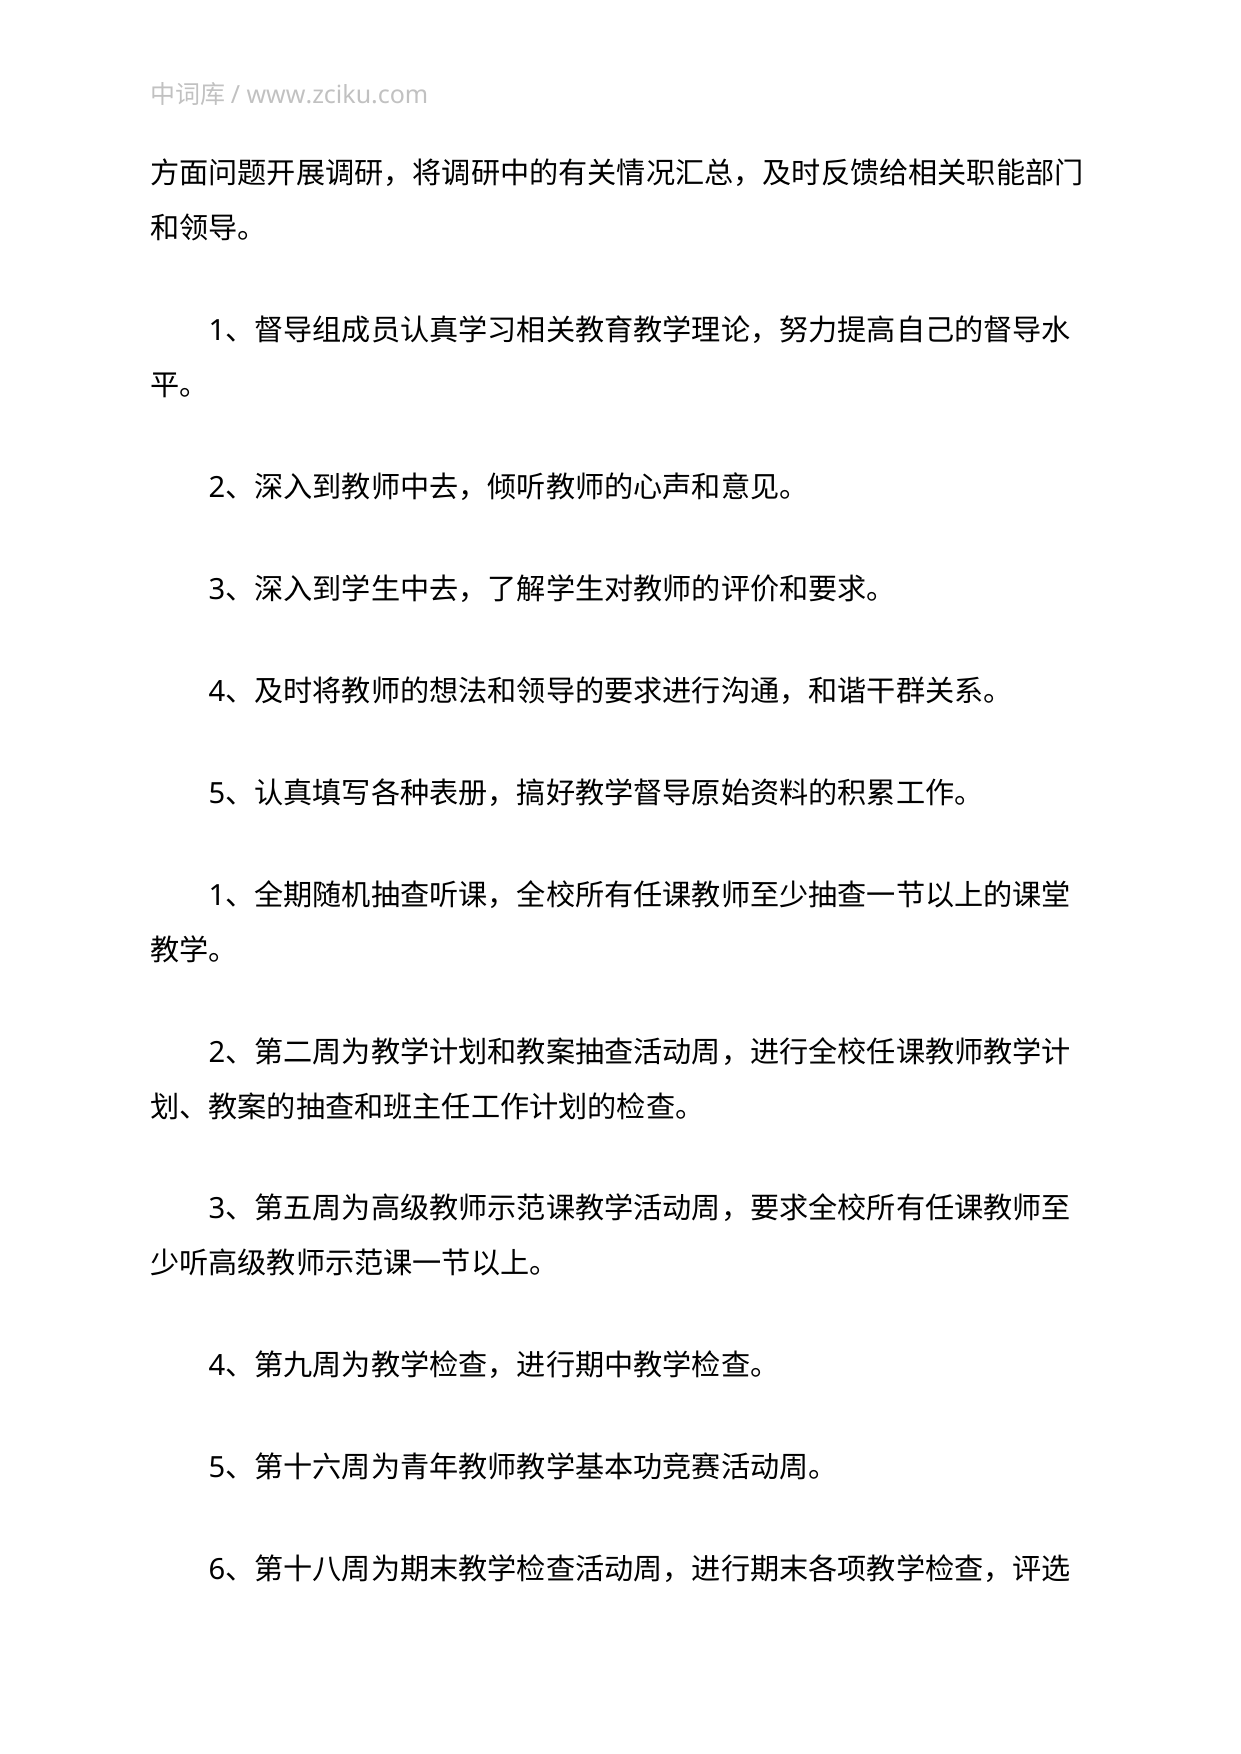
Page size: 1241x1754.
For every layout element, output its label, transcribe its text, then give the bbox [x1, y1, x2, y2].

text 3、第五周为高级教师示范课教学活动周，要求全校所有任课教师至少听高级教师示范课一节以上。 [150, 1185, 1090, 1282]
text 5、第十六周为青年教师教学基本功竞赛活动周。 [150, 1444, 1090, 1486]
text 5、认真填写各种表册，搞好教学督导原始资料的积累工作。 [150, 769, 1090, 812]
text 4、及时将教师的想法和领导的要求进行沟通，和谐干群关系。 [150, 667, 1090, 710]
text 1、全期随机抽查听课，全校所有任课教师至少抽查一节以上的课堂教学。 [150, 871, 1090, 969]
text 2、第二周为教学计划和教案抽查活动周，进行全校任课教师教学计划、教案的抽查和班主任工作计划的检查。 [150, 1028, 1090, 1125]
text 4、第九周为教学检查，进行期中教学检查。 [150, 1342, 1090, 1384]
text 3、深入到学生中去，了解学生对教师的评价和要求。 [150, 565, 1090, 608]
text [150, 150, 1090, 247]
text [150, 1546, 1090, 1588]
text 2、深入到教师中去，倾听教师的心声和意见。 [150, 463, 1090, 506]
text 1、督导组成员认真学习相关教育教学理论，努力提高自己的督导水平。 [150, 307, 1090, 404]
